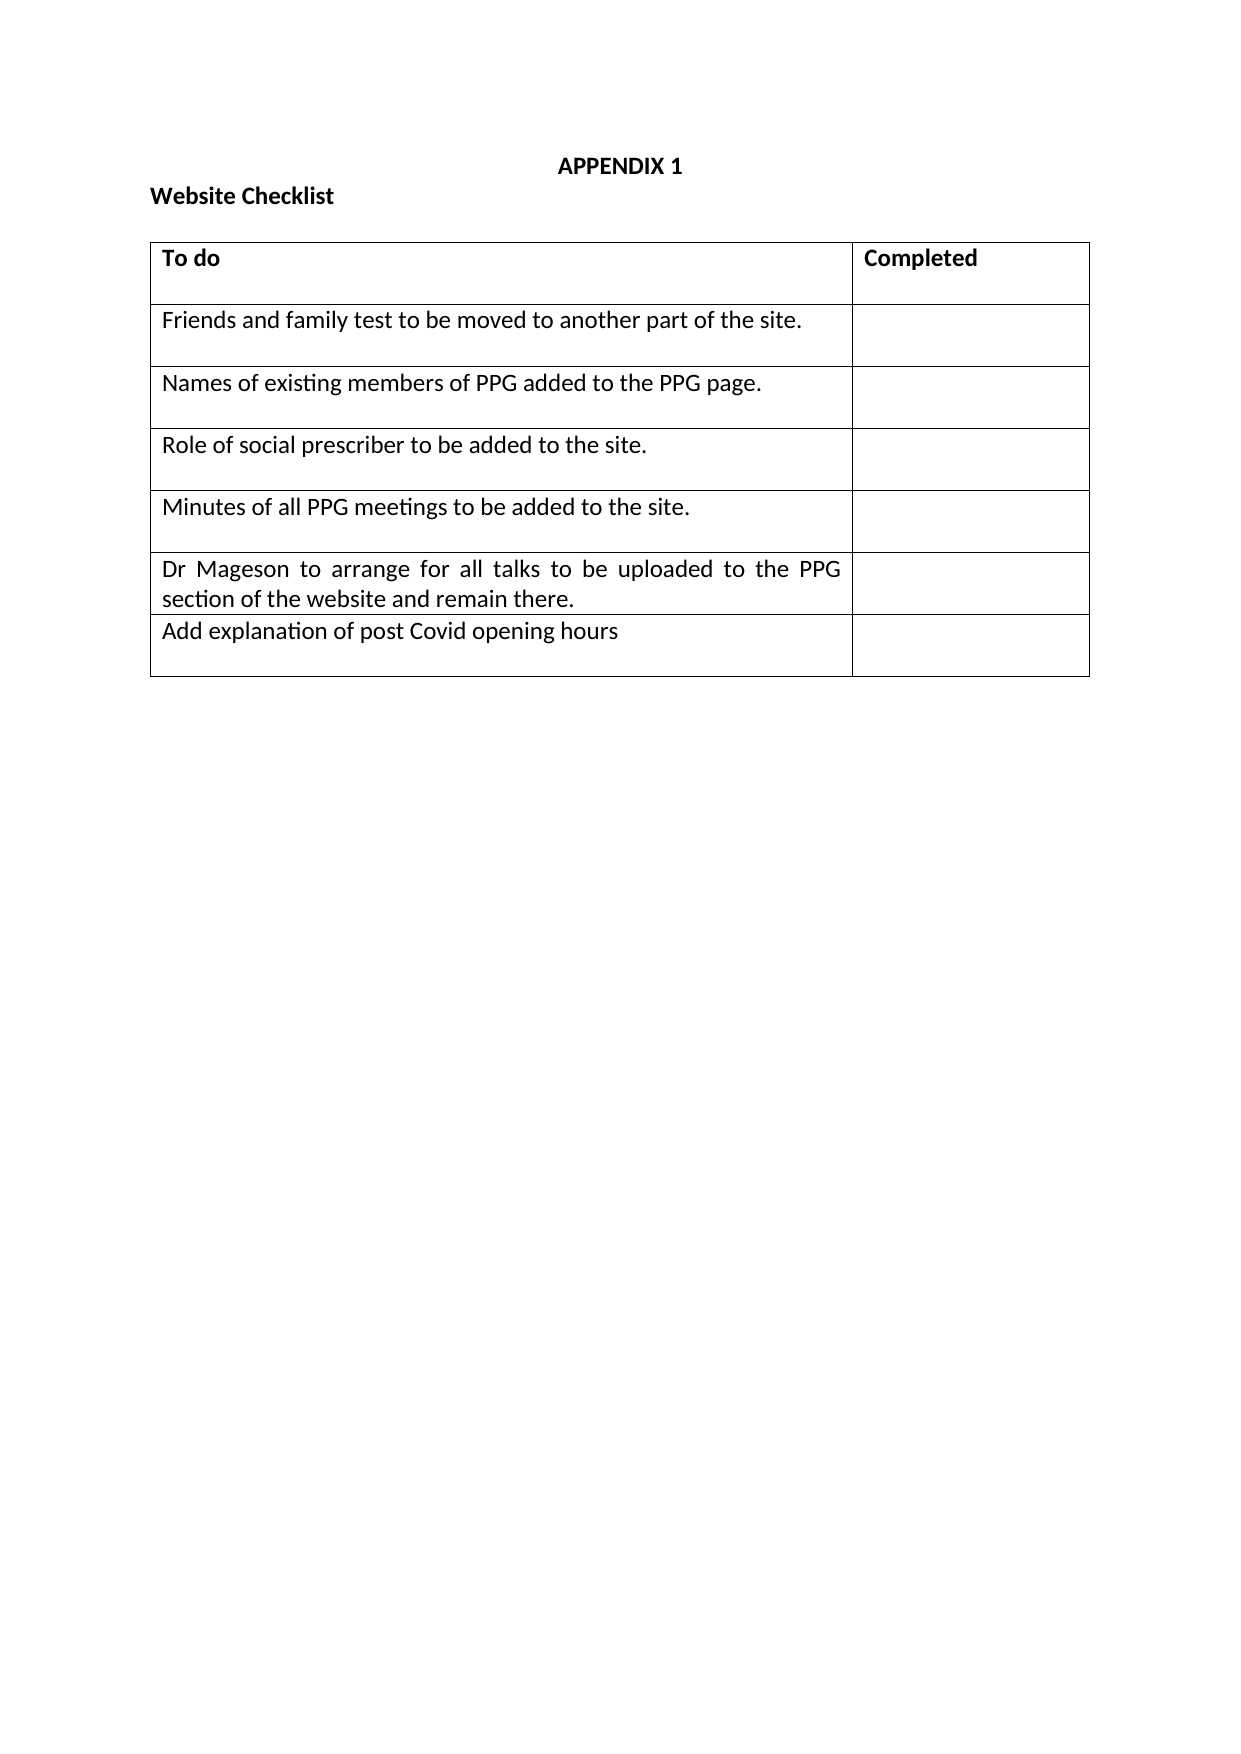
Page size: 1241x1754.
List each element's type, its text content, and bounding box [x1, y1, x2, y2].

table_cell [853, 553, 1089, 614]
text Website Checklist [150, 181, 1090, 211]
table_cell Add explanation of post Covid opening hours [151, 615, 852, 676]
table_cell Friends and family test to be moved to another part of the site. [151, 305, 852, 366]
table_cell [853, 305, 1089, 366]
table_header Completed [853, 243, 1089, 304]
table_cell [853, 615, 1089, 676]
text APPENDIX 1 [150, 150, 1090, 181]
table_cell Names of existing members of PPG added to the PPG page. [151, 367, 852, 428]
table_cell [853, 429, 1089, 490]
table_cell Minutes of all PPG meetings to be added to the site. [151, 491, 852, 552]
table_header To do [151, 243, 852, 304]
table_cell Role of social prescriber to be added to the site. [151, 429, 852, 490]
table_cell [853, 491, 1089, 552]
table_cell [853, 367, 1089, 428]
table_cell Dr Mageson to arrange for all talks to be uploaded to the PPG section of the website and remain there. [151, 553, 852, 614]
